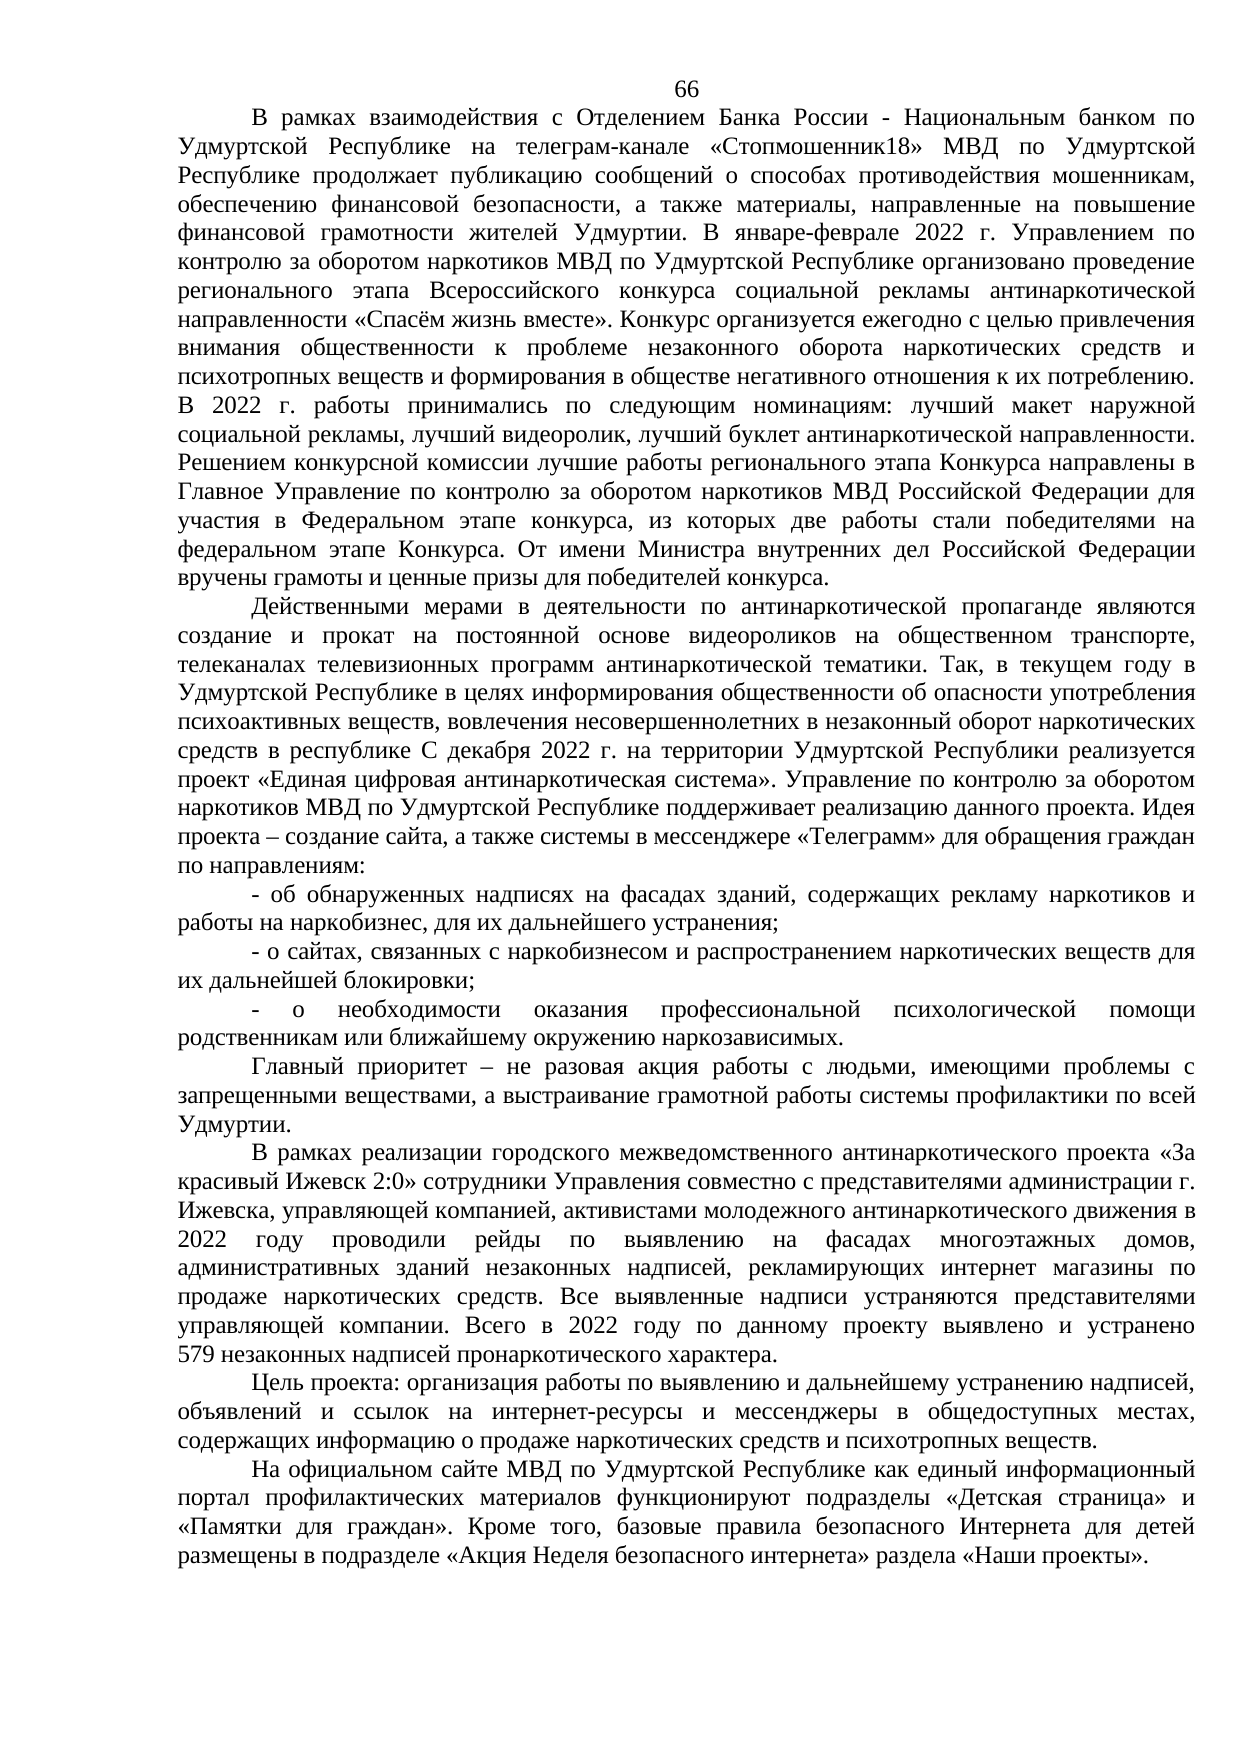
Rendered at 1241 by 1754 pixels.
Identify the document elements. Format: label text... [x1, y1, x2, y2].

text - о необходимости оказания профессиональной психологической помощи родственникам или ближайшему окружению наркозависимых. [177, 994, 1196, 1051]
text В рамках реализации городского межведомственного антинаркотического проекта «За красивый Ижевск 2:0» сотрудники Управления совместно с представителями администрации г. Ижевска, управляющей компанией, активистами молодежного антинаркотического движения в 2022 году проводили рейды по выявлению на фасадах многоэтажных домов, административных зданий незаконных надписей, рекламирующих интернет магазины по продаже наркотических средств. Все выявленные надписи устраняются представителями управляющей компании. Всего в 2022 году по данному проекту выявлено и устранено 579 незаконных надписей пронаркотического характера. [177, 1137, 1196, 1367]
text Действенными мерами в деятельности по антинаркотической пропаганде являются создание и прокат на постоянной основе видеороликов на общественном транспорте, телеканалах телевизионных программ антинаркотической тематики. Так, в текущем году в Удмуртской Республике в целях информирования общественности об опасности употребления психоактивных веществ, вовлечения несовершеннолетних в незаконный оборот наркотических средств в республике С декабря 2022 г. на территории Удмуртской Республики реализуется проект «Единая цифровая антинаркотическая система». Управление по контролю за оборотом наркотиков МВД по Удмуртской Республике поддерживает реализацию данного проекта. Идея проекта – создание сайта, а также системы в мессенджере «Телеграмм» для обращения граждан по направлениям: [177, 591, 1196, 879]
text В рамках взаимодействия с Отделением Банка России - Национальным банком по Удмуртской Республике на телеграм-канале «Стопмошенник18» МВД по Удмуртской Республике продолжает публикацию сообщений о способах противодействия мошенникам, обеспечению финансовой безопасности, а также материалы, направленные на повышение финансовой грамотности жителей Удмуртии. В январе-феврале 2022 г. Управлением по контролю за оборотом наркотиков МВД по Удмуртской Республике организовано проведение регионального этапа Всероссийского конкурса социальной рекламы антинаркотической направленности «Спасём жизнь вместе». Конкурс организуется ежегодно с целью привлечения внимания общественности к проблеме незаконного оборота наркотических средств и психотропных веществ и формирования в обществе негативного отношения к их потреблению. В 2022 г. работы принимались по следующим номинациям: лучший макет наружной социальной рекламы, лучший видеоролик, лучший буклет антинаркотической направленности. Решением конкурсной комиссии лучшие работы регионального этапа Конкурса направлены в Главное Управление по контролю за оборотом наркотиков МВД Российской Федерации для участия в Федеральном этапе конкурса, из которых две работы стали победителями на федеральном этапе Конкурса. От имени Министра внутренних дел Российской Федерации вручены грамоты и ценные призы для победителей конкурса. [177, 102, 1196, 591]
text - об обнаруженных надписях на фасадах зданий, содержащих рекламу наркотиков и работы на наркобизнес, для их дальнейшего устранения; [177, 879, 1196, 936]
text Главный приоритет – не разовая акция работы с людьми, имеющими проблемы с запрещенными веществами, а выстраивание грамотной работы системы профилактики по всей Удмуртии. [177, 1051, 1196, 1137]
text Цель проекта: организация работы по выявлению и дальнейшему устранению надписей, объявлений и ссылок на интернет-ресурсы и мессенджеры в общедоступных местах, содержащих информацию о продаже наркотических средств и психотропных веществ. [177, 1367, 1196, 1454]
text - о сайтах, связанных с наркобизнесом и распространением наркотических веществ для их дальнейшей блокировки; [177, 936, 1196, 994]
text На официальном сайте МВД по Удмуртской Республике как единый информационный портал профилактических материалов функционируют подразделы «Детская страница» и «Памятки для граждан». Кроме того, базовые правила безопасного Интернета для детей размещены в подразделе «Акция Неделя безопасного интернета» раздела «Наши проекты». [177, 1454, 1196, 1569]
